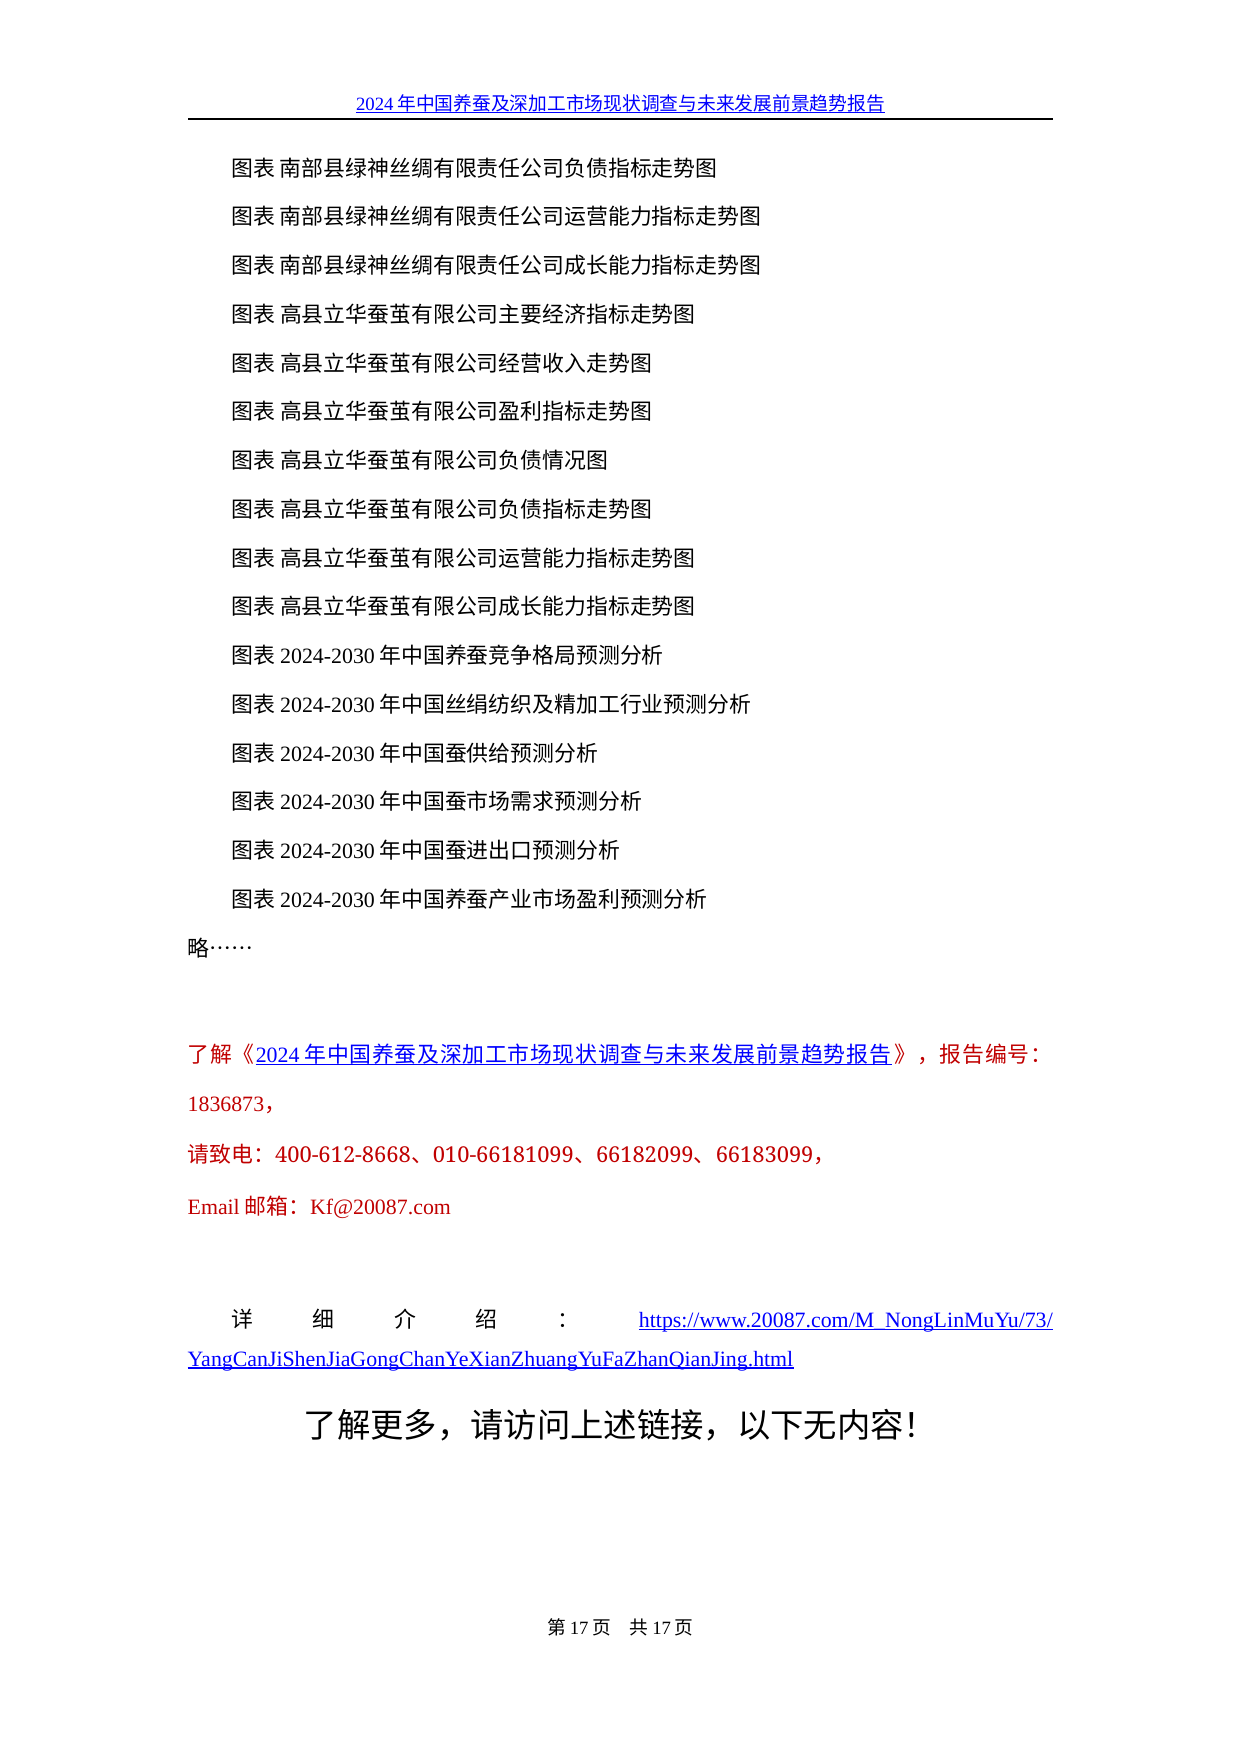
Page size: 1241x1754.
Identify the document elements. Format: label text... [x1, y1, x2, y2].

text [187, 150, 1053, 963]
text Email邮箱：Kf@20087.com [187, 1188, 1053, 1221]
text 了解《2024年中国养蚕及深加工市场现状调查与未来发展前景趋势报告》，报告编号：1836873， [187, 1037, 1053, 1118]
text 详细介绍：https://www.20087.com/M_NongLinMuYu/73/YangCanJiShenJiaGongChanYeXianZhuangYuFaZhanQianJing.html [187, 1301, 1053, 1374]
title 了解更多，请访问上述链接，以下无内容！ [187, 1390, 1053, 1455]
text 请致电：400-612-8668、010-66181099、66182099、66183099， [187, 1137, 1053, 1169]
